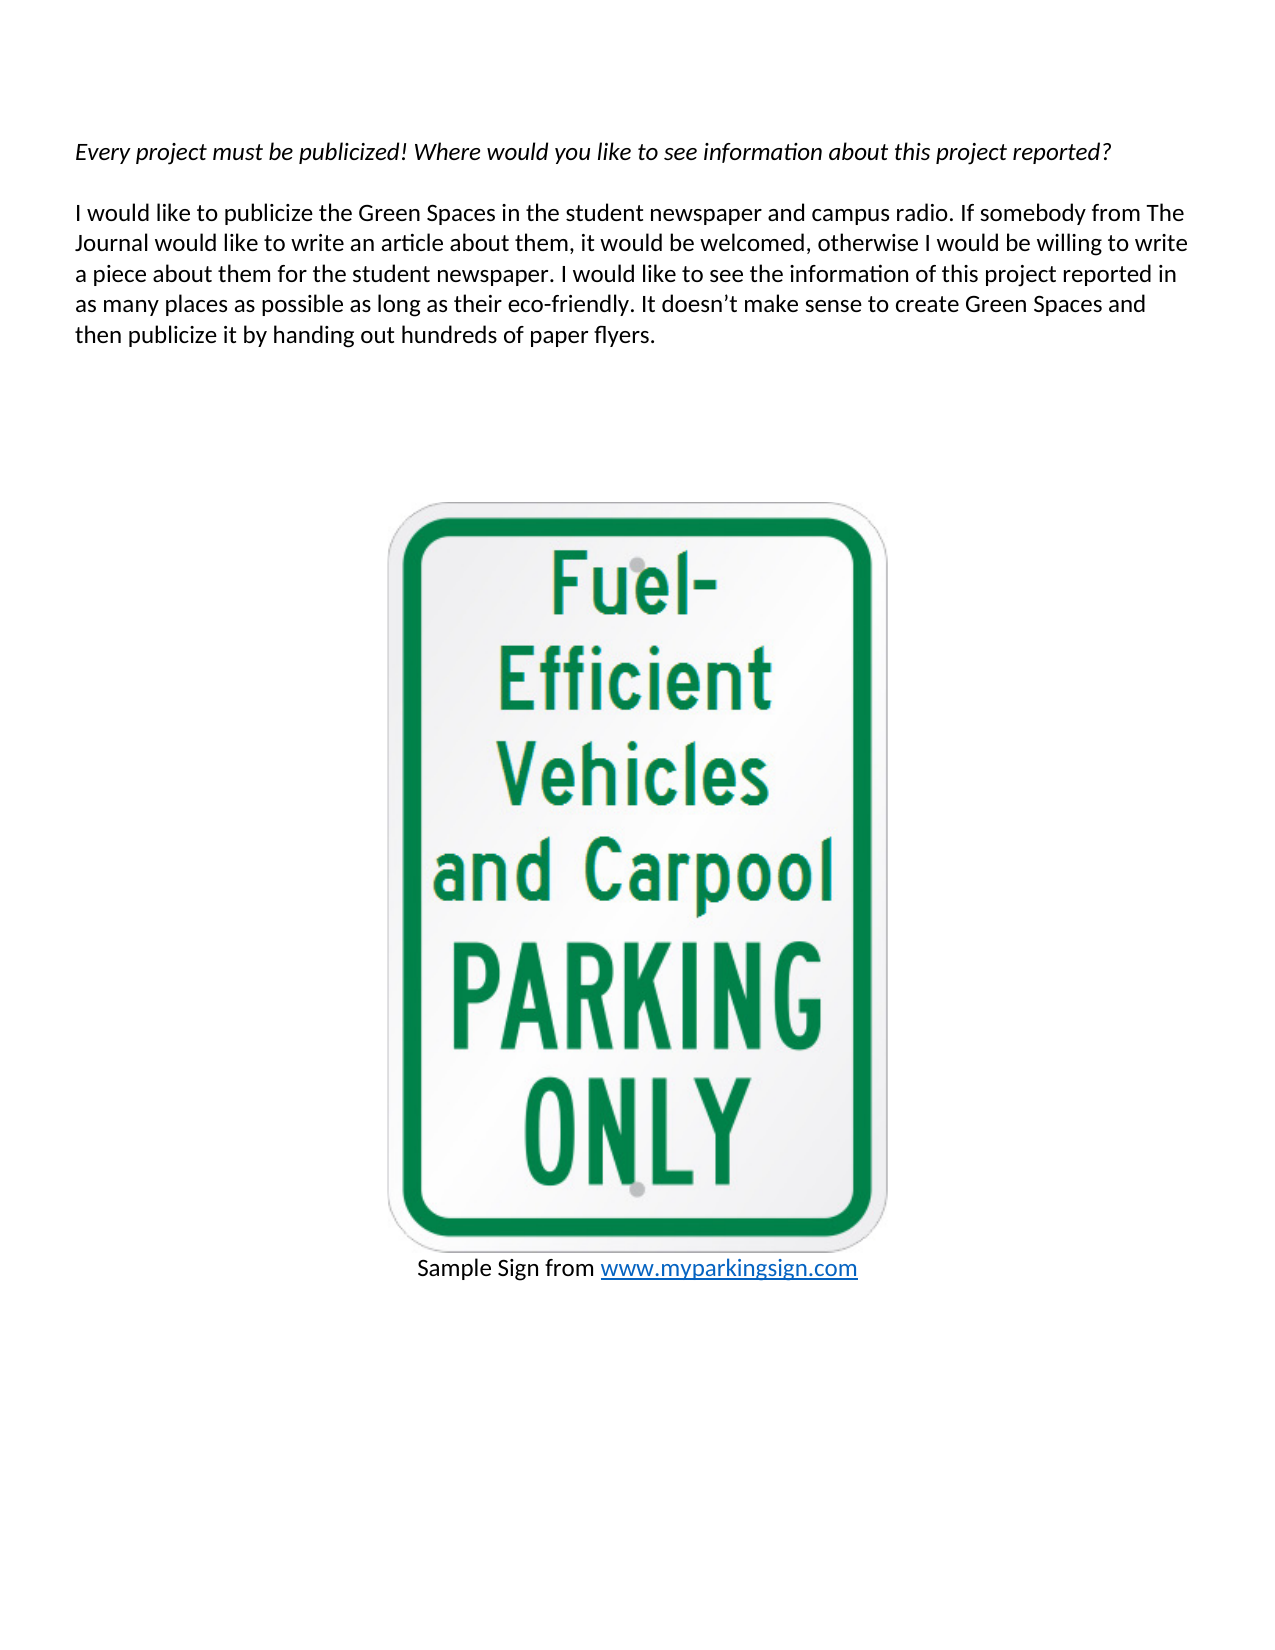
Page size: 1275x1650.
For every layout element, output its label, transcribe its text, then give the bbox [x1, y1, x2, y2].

text I would like to publicize the Green Spaces in the student newspaper and campus radio. If somebody from The Journal would like to write an article about them, it would be welcomed, otherwise I would be willing to write a piece about them for the student newspaper. I would like to see the information of this project reported in as many places as possible as long as their eco-friendly. It doesn’t make sense to create Green Spaces and then publicize it by handing out hundreds of paper flyers. [75, 197, 1200, 350]
picture [387, 502, 888, 1253]
text Every project must be publicized! Where would you like to see information about this project reported? [75, 136, 1200, 167]
text Sample Sign from www.myparkingsign.com [75, 1252, 1200, 1283]
